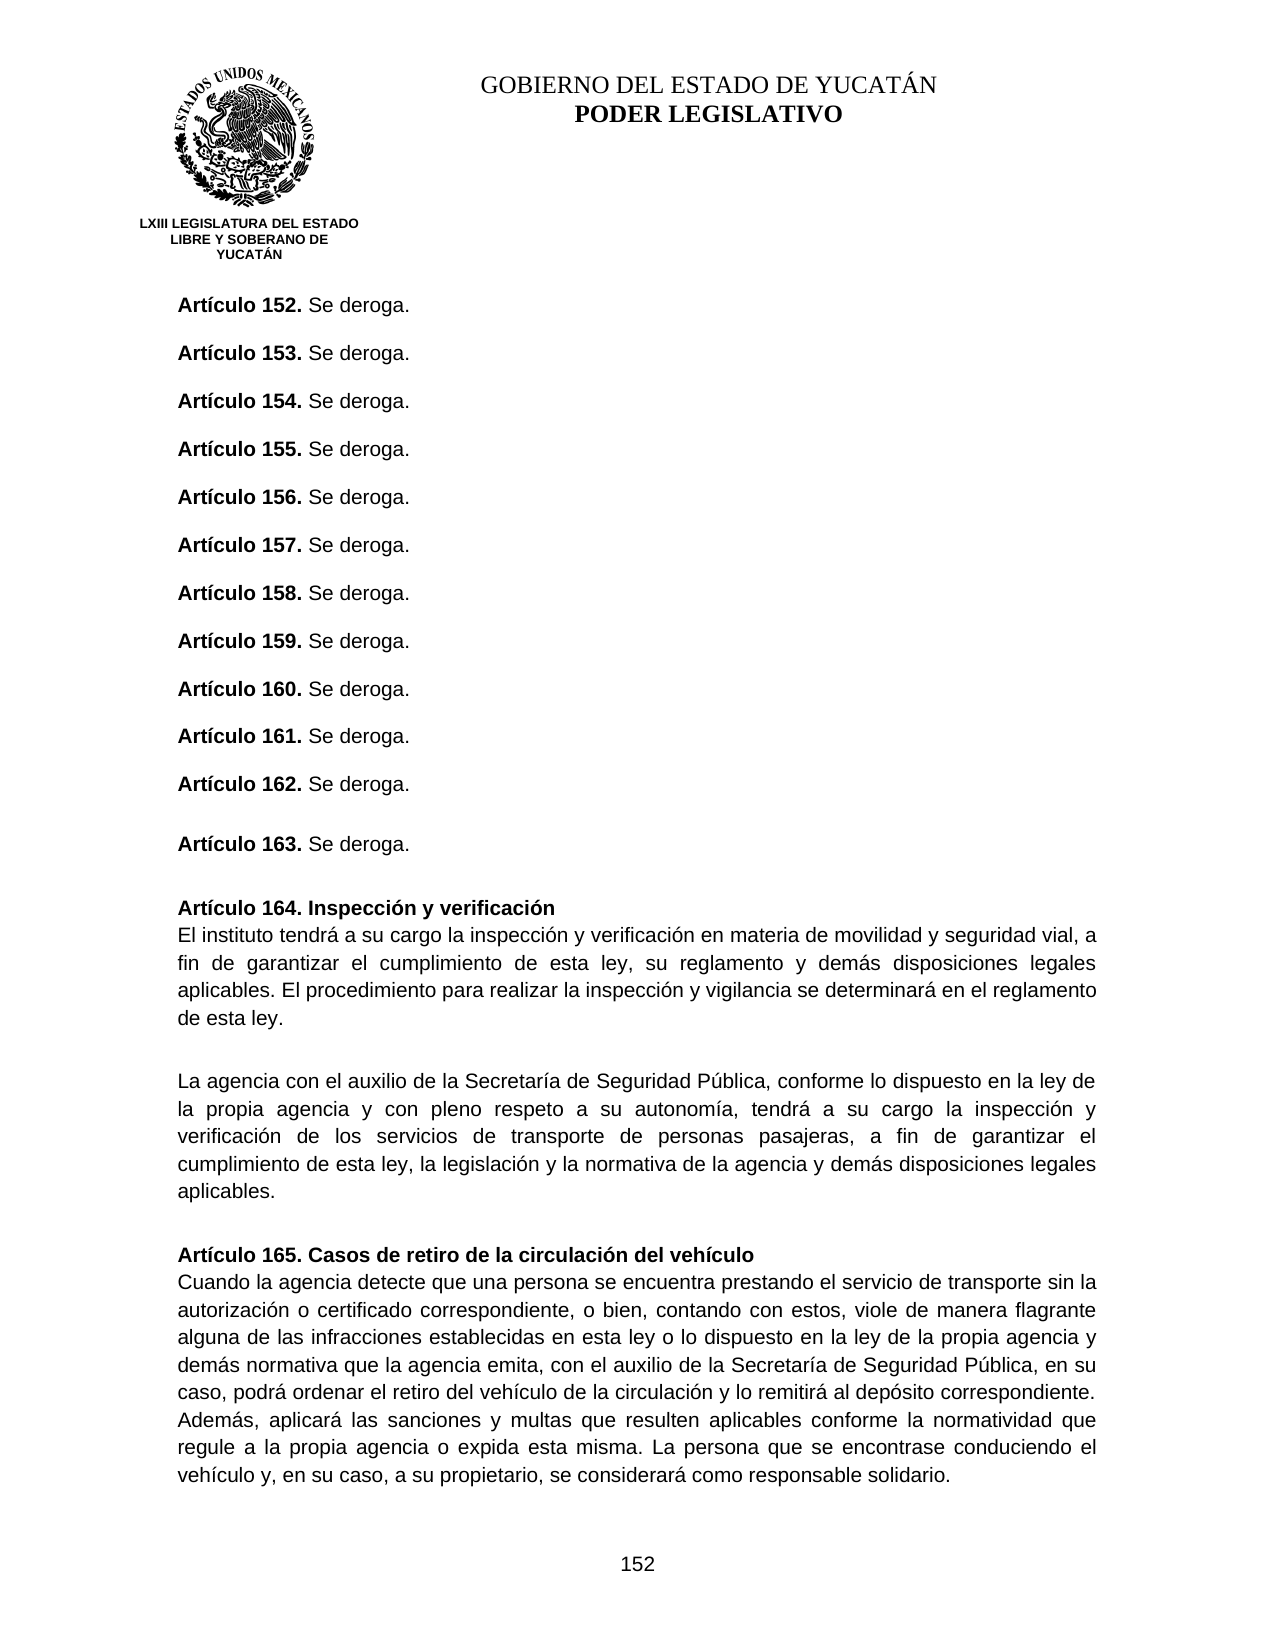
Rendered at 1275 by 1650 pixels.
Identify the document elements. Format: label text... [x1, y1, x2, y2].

text Artículo 162. Se deroga. [177, 772, 1098, 796]
text Artículo 152. Se deroga. [177, 293, 1098, 317]
text La agencia con el auxilio de la Secretaría de Seguridad Pública, conforme lo dispuesto en la ley de la propia agencia y con pleno respeto a su autonomía, tendrá a su cargo la inspección y verificación de los servicios de transporte de personas pasajeras, a fin de garantizar el cumplimiento de esta ley, la legislación y la normativa de la agencia y demás disposiciones legales aplicables. [177, 1069, 1098, 1203]
text Artículo 154. Se deroga. [177, 389, 1098, 413]
text Artículo 161. Se deroga. [177, 724, 1098, 748]
text Artículo 156. Se deroga. [177, 485, 1098, 509]
text Artículo 160. Se deroga. [177, 676, 1098, 700]
text Artículo 164. Inspección y verificación [177, 896, 1098, 919]
text El instituto tendrá a su cargo la inspección y verificación en materia de movilidad y seguridad vial, a fin de garantizar el cumplimiento de esta ley, su reglamento y demás disposiciones legales aplicables. El procedimiento para realizar la inspección y vigilancia se determinará en el reglamento de esta ley. [177, 923, 1098, 1029]
text Artículo 153. Se deroga. [177, 341, 1098, 365]
text Artículo 159. Se deroga. [177, 628, 1098, 652]
text Artículo 155. Se deroga. [177, 437, 1098, 461]
text Cuando la agencia detecte que una persona se encuentra prestando el servicio de transporte sin la autorización o certificado correspondiente, o bien, contando con estos, viole de manera flagrante alguna de las infracciones establecidas en esta ley o lo dispuesto en la ley de la propia agencia y demás normativa que la agencia emita, con el auxilio de la Secretaría de Seguridad Pública, en su caso, podrá ordenar el retiro del vehículo de la circulación y lo remitirá al depósito correspondiente. Además, aplicará las sanciones y multas que resulten aplicables conforme la normatividad que regule a la propia agencia o expida esta misma. La persona que se encontrase conduciendo el vehículo y, en su caso, a su propietario, se considerará como responsable solidario. [177, 1270, 1098, 1486]
picture [140, 33, 348, 241]
text Artículo 158. Se deroga. [177, 581, 1098, 604]
text Artículo 163. Se deroga. [177, 832, 1098, 856]
text Artículo 157. Se deroga. [177, 533, 1098, 557]
text Artículo 165. Casos de retiro de la circulación del vehículo [177, 1242, 1098, 1266]
